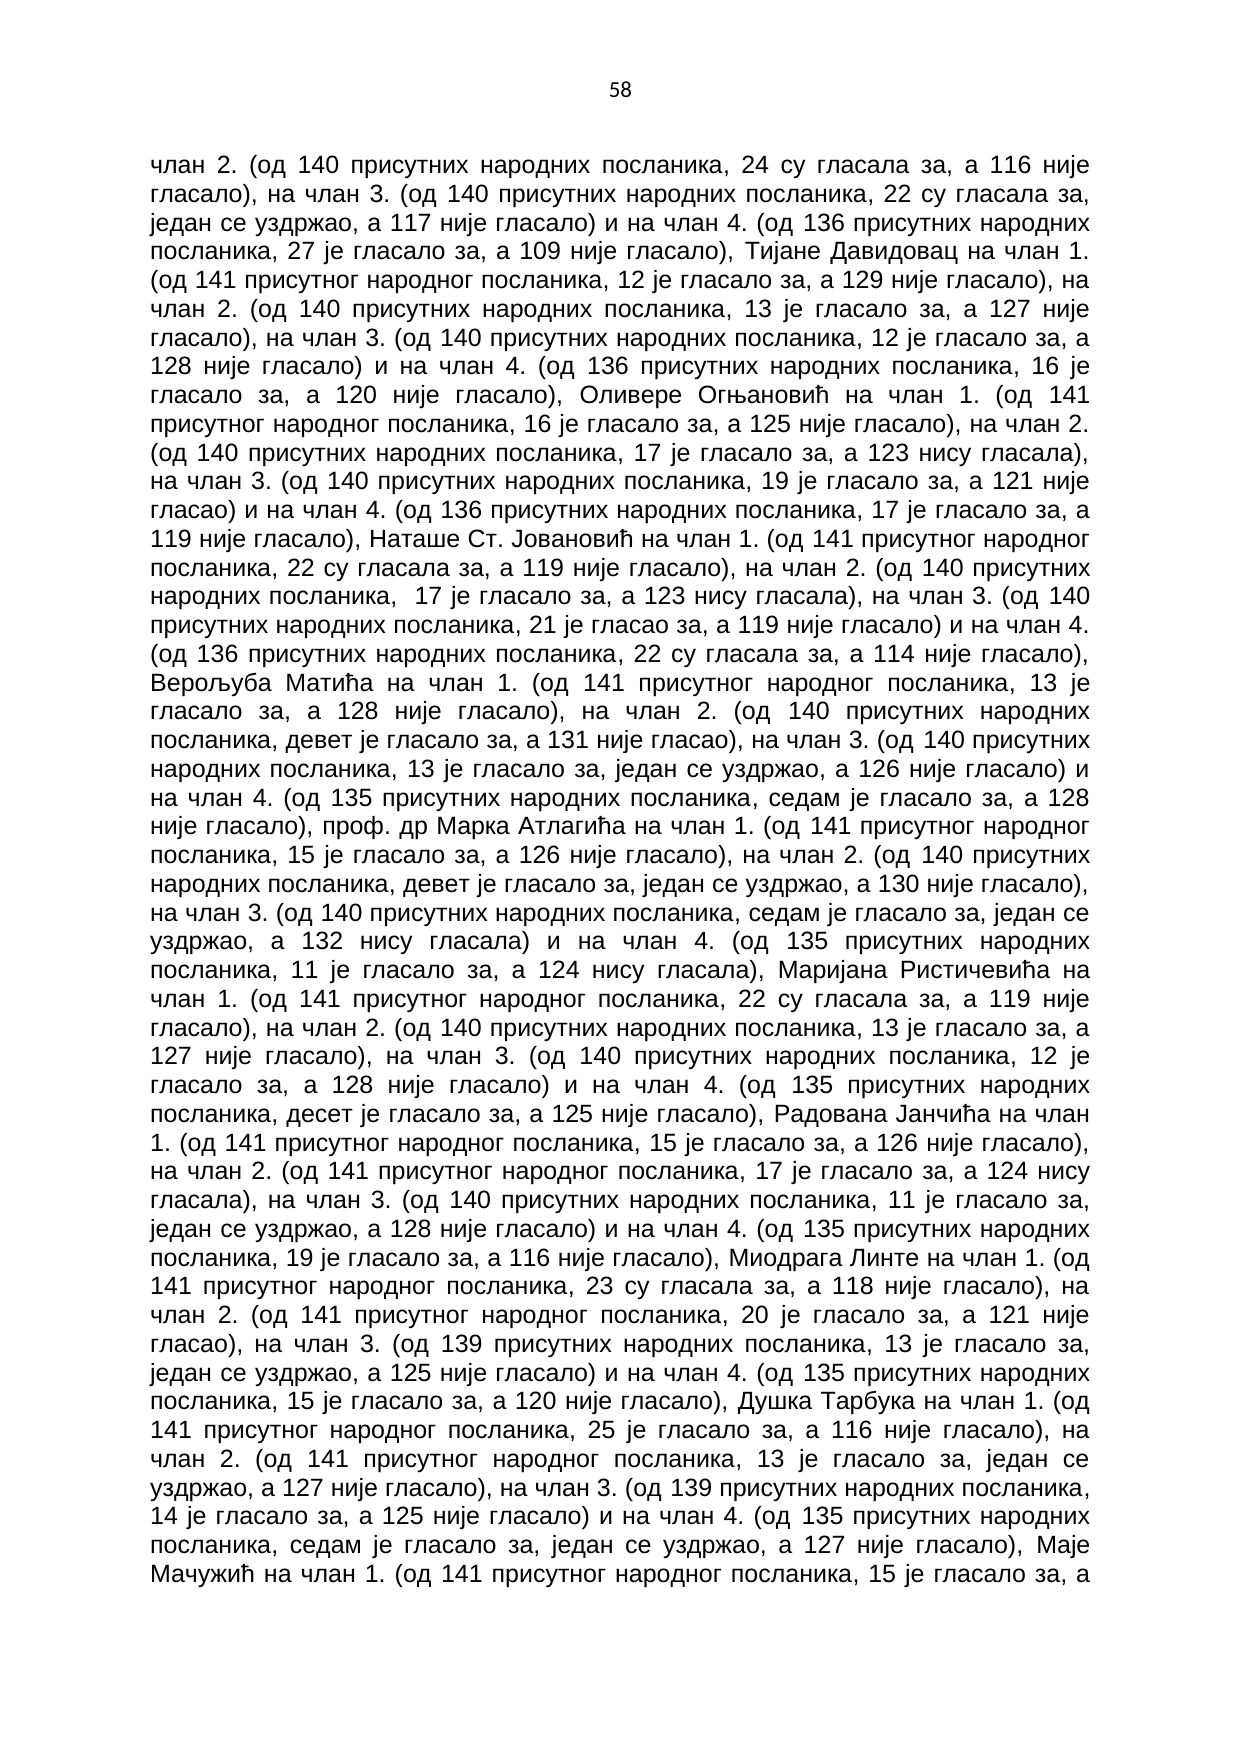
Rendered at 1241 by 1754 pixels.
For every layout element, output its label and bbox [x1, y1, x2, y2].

text [150, 150, 1090, 1587]
